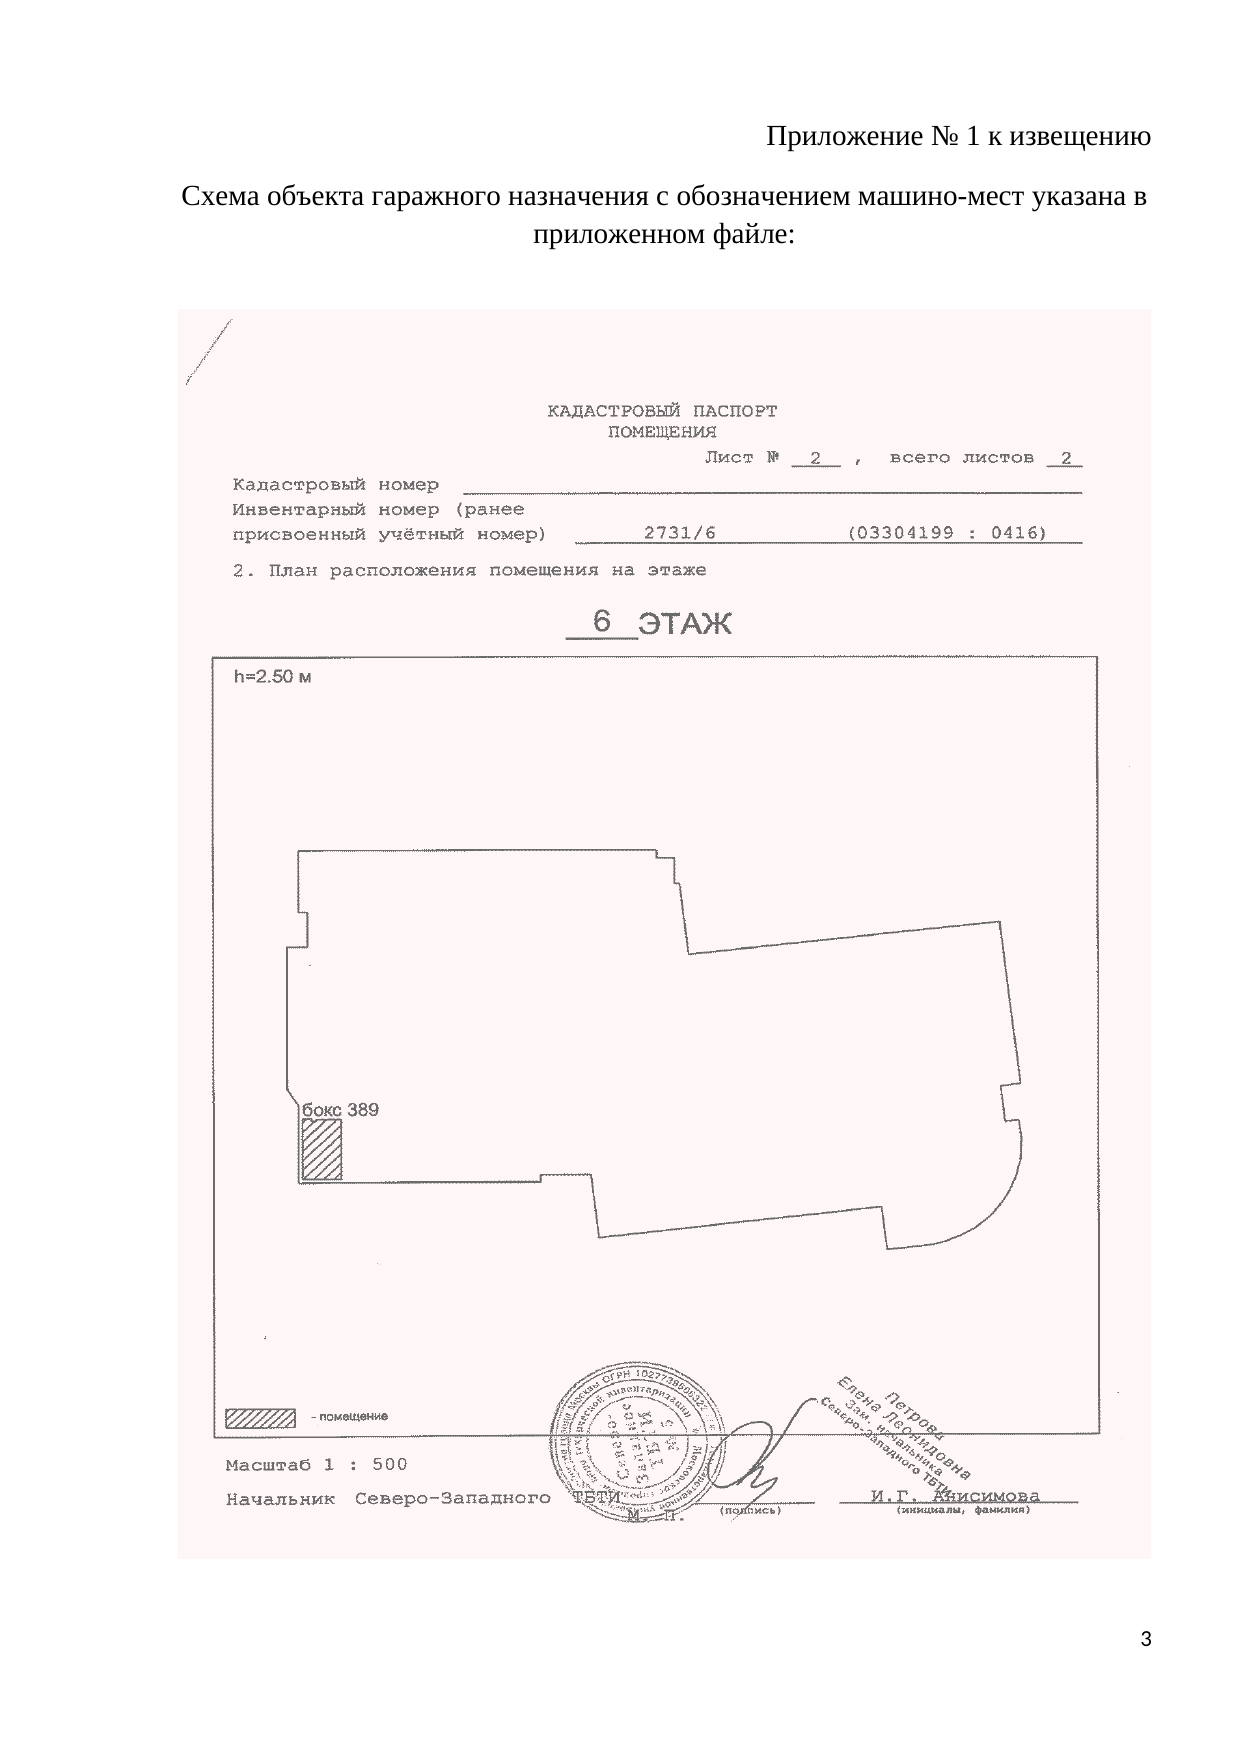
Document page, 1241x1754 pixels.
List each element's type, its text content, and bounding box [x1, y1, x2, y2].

text Приложение № 1 к извещению [177, 118, 1152, 152]
text Схема объекта гаражного назначения с обозначением машино-мест указана в приложенном файле: [177, 178, 1152, 250]
picture [177, 309, 1152, 1559]
